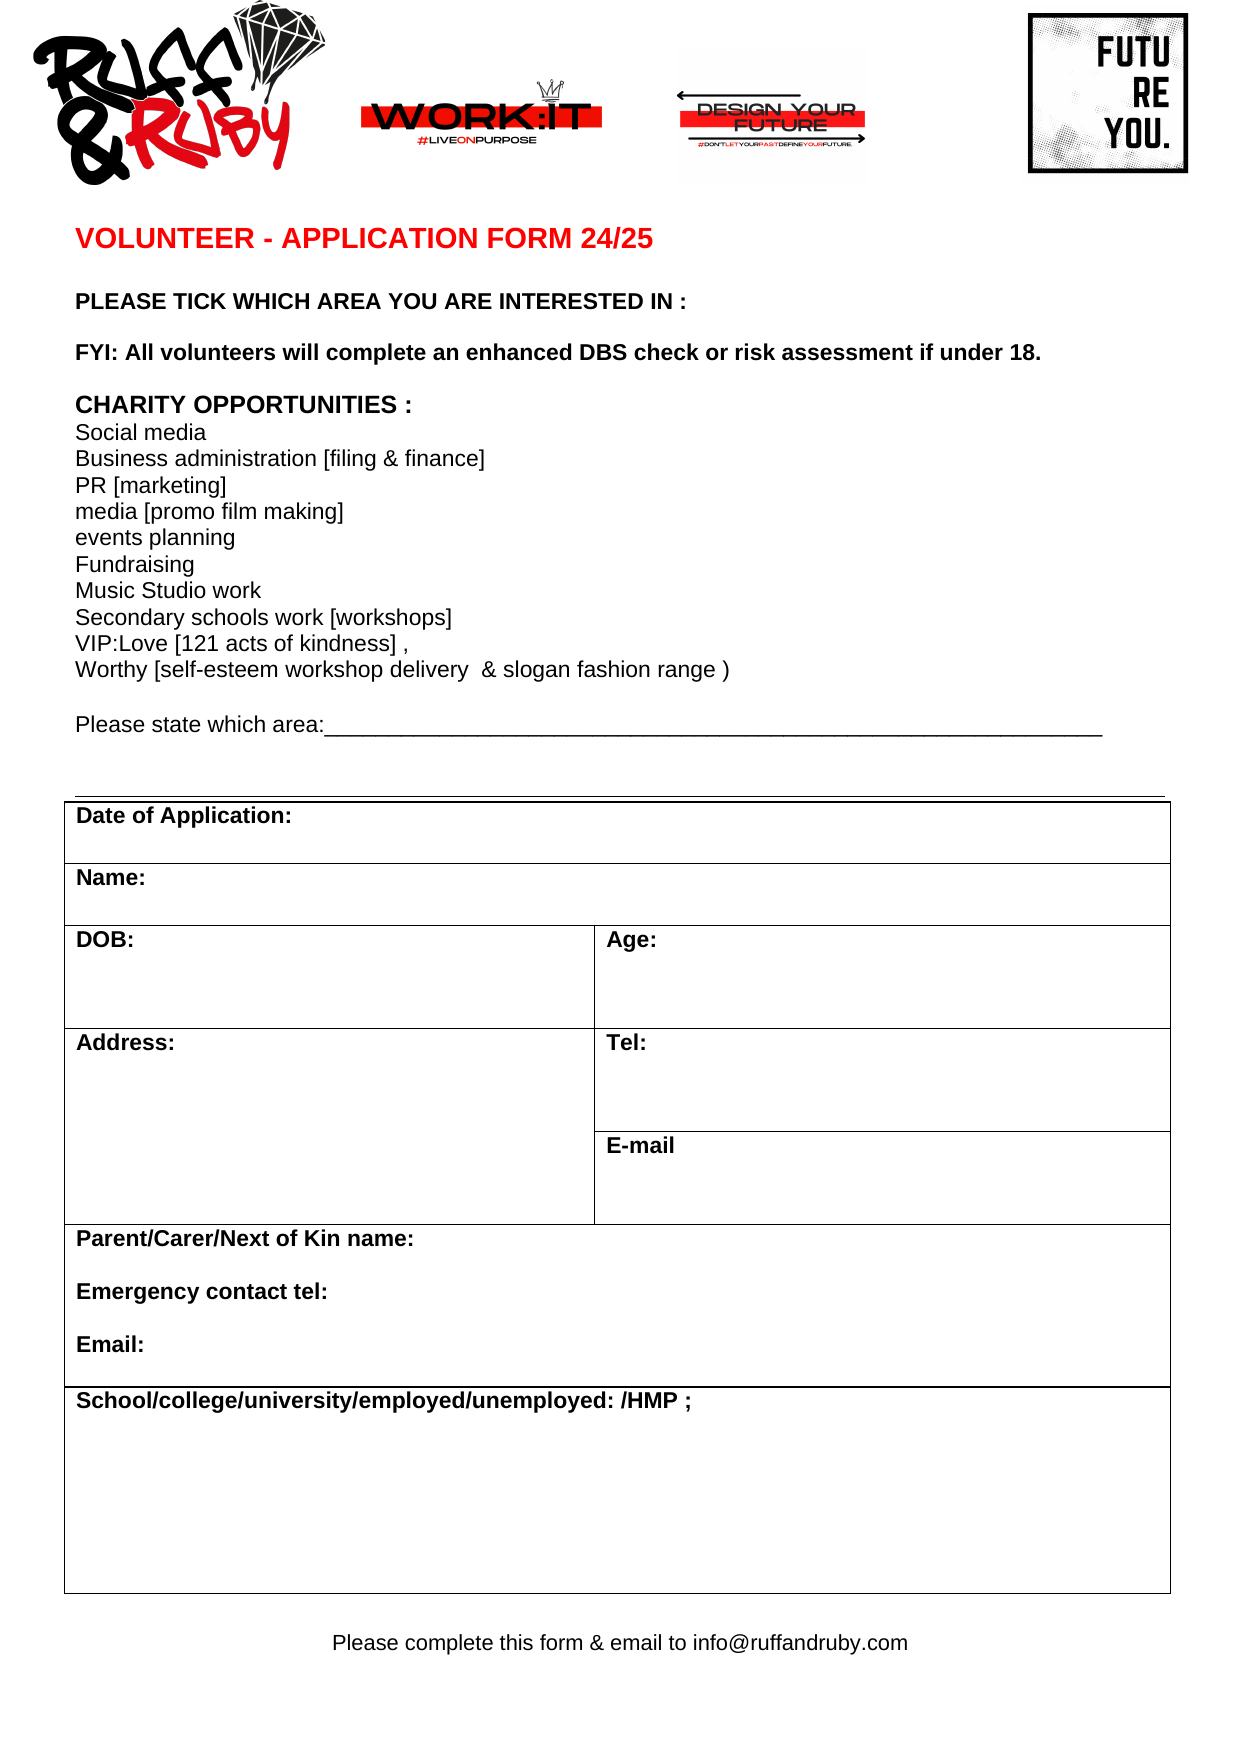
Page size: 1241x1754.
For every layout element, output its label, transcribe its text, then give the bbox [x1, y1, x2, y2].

table_cell Name: [65, 864, 1170, 924]
text media [promo film making] [75, 498, 1165, 524]
text PR [marketing] [75, 472, 1165, 498]
table_cell Address: [65, 1029, 594, 1224]
text Business administration [filing & finance] [75, 445, 1165, 472]
table_cell DOB: [65, 926, 594, 1028]
table_header Date of Application: [65, 803, 1170, 863]
table_cell Tel: [595, 1029, 1170, 1131]
text Worthy [self-esteem workshop delivery & slogan fashion range ) [75, 656, 1165, 711]
table_cell E-mail [595, 1132, 1170, 1224]
table_cell Parent/Carer/Next of Kin name: Emergency contact tel: Email: [65, 1225, 1170, 1386]
text VIP:Love [121 acts of kindness] , [75, 630, 1165, 656]
picture [676, 49, 869, 185]
picture [355, 75, 608, 149]
picture [33, 0, 325, 185]
text CHARITY OPPORTUNITIES : [75, 390, 1165, 419]
text Fundraising Music Studio work [75, 551, 1165, 603]
text Please state which area:_____________________________________________________________ [75, 711, 1165, 737]
text PLEASE TICK WHICH AREA YOU ARE INTERESTED IN : [75, 288, 1165, 314]
text events planning [75, 524, 1165, 551]
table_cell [65, 1388, 1170, 1593]
picture [1021, 5, 1191, 185]
text Secondary schools work [workshops] [75, 603, 1165, 630]
text VOLUNTEER - APPLICATION FORM 24/25 [75, 221, 1165, 254]
table_cell Age: [595, 926, 1170, 1028]
text Social media [75, 419, 1165, 445]
text FYI: All volunteers will complete an enhanced DBS check or risk assessment if under 18. [75, 339, 1165, 366]
